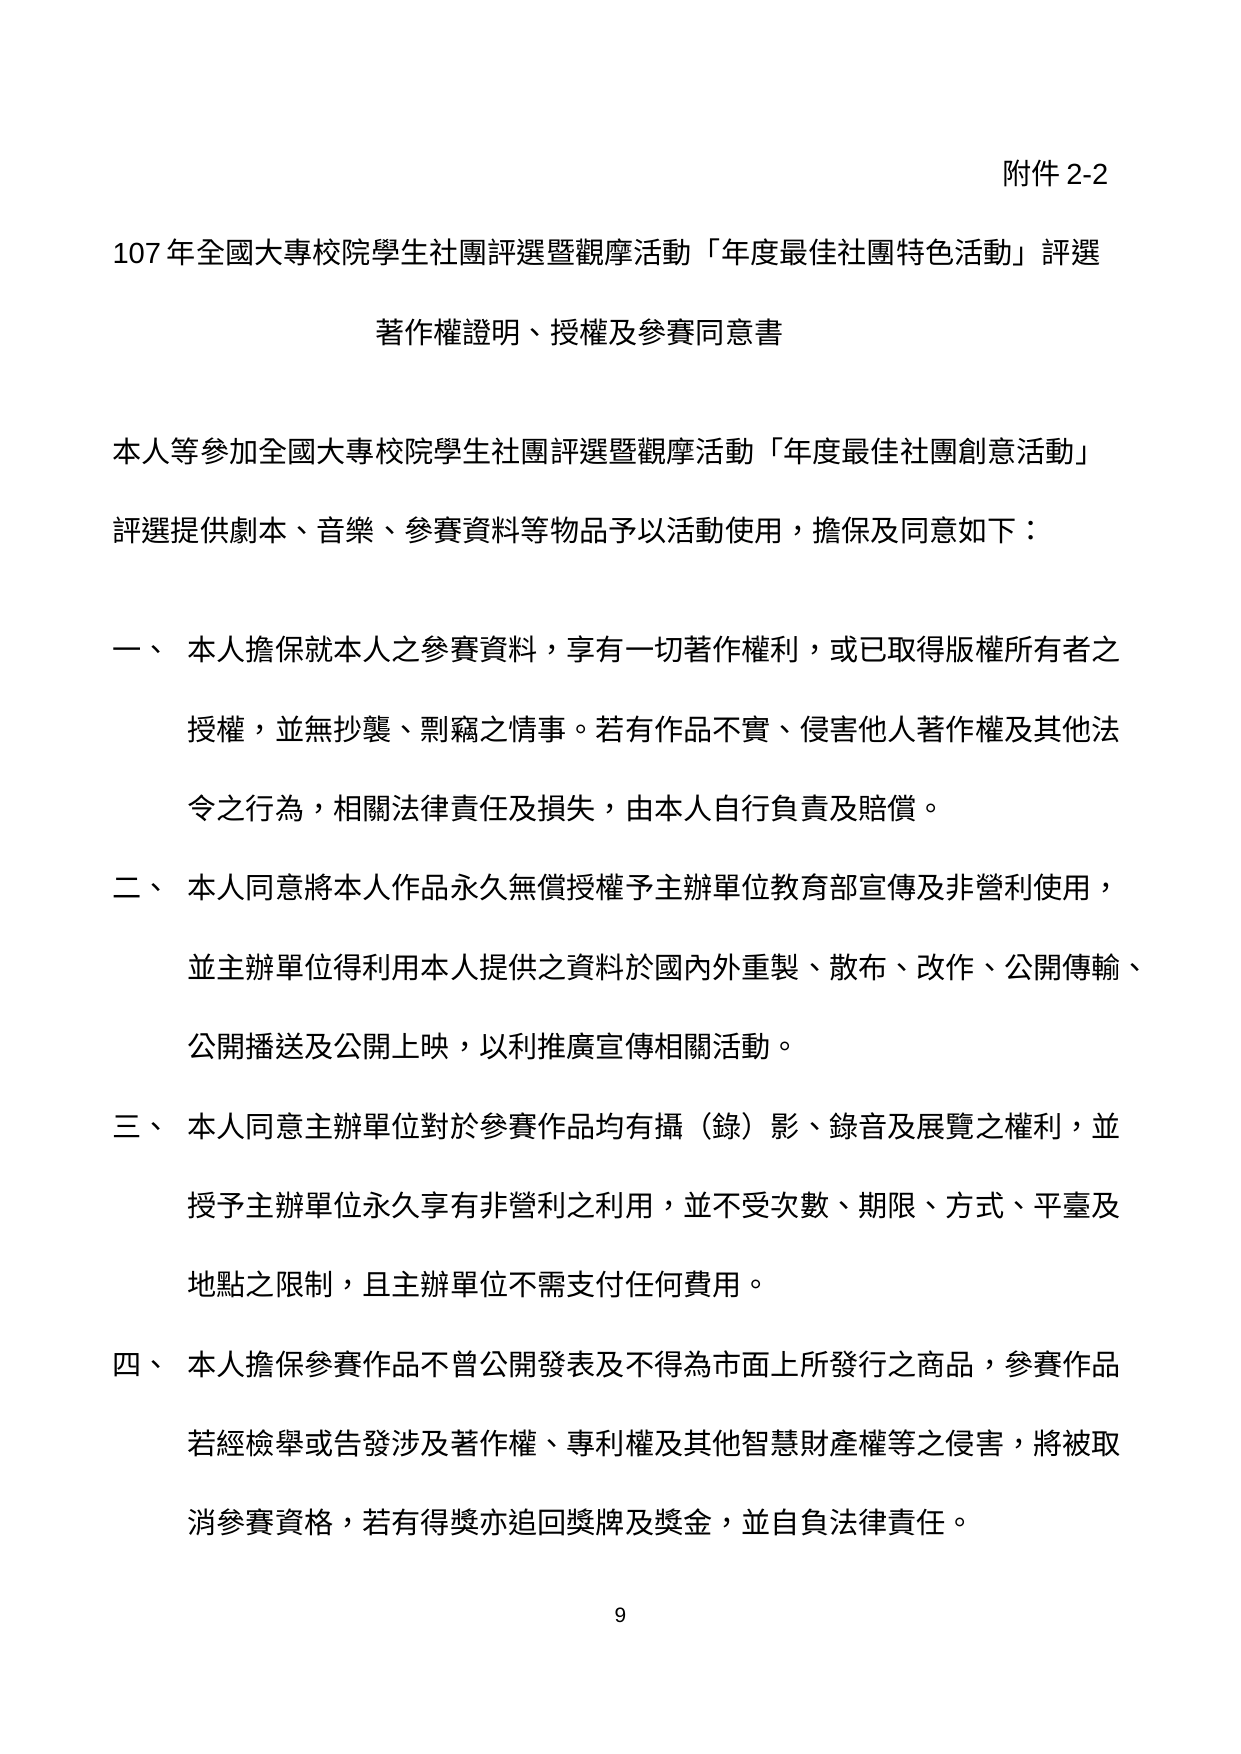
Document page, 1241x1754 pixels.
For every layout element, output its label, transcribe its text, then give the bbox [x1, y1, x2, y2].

list 本人同意主辦單位對於參賽作品均有攝（錄）影、錄音及展覽之權利，並授予主辦單位永久享有非營利之利用，並不受次數、期限、方式、平臺及地點之限制，且主辦單位不需支付任何費用。 [112, 1084, 1128, 1323]
text 附件2-2 [112, 132, 1128, 211]
text 107年全國大專校院學生社團評選暨觀摩活動「年度最佳社團特色活動」評選著作權證明、授權及參賽同意書 [112, 211, 1128, 370]
list 本人同意將本人作品永久無償授權予主辦單位教育部宣傳及非營利使用，並主辦單位得利用本人提供之資料於國內外重製、散布、改作、公開傳輸、公開播送及公開上映，以利推廣宣傳相關活動。 [112, 846, 1128, 1084]
list 本人擔保就本人之參賽資料，享有一切著作權利，或已取得版權所有者之授權，並無抄襲、剽竊之情事。若有作品不實、侵害他人著作權及其他法令之行為，相關法律責任及損失，由本人自行負責及賠償。 [112, 608, 1128, 846]
list 本人擔保參賽作品不曾公開發表及不得為市面上所發行之商品，參賽作品若經檢舉或告發涉及著作權、專利權及其他智慧財產權等之侵害，將被取消參賽資格，若有得獎亦追回獎牌及獎金，並自負法律責任。 [112, 1323, 1128, 1561]
text 本人等參加全國大專校院學生社團評選暨觀摩活動「年度最佳社團創意活動」評選提供劇本、音樂、參賽資料等物品予以活動使用，擔保及同意如下： [112, 410, 1128, 569]
